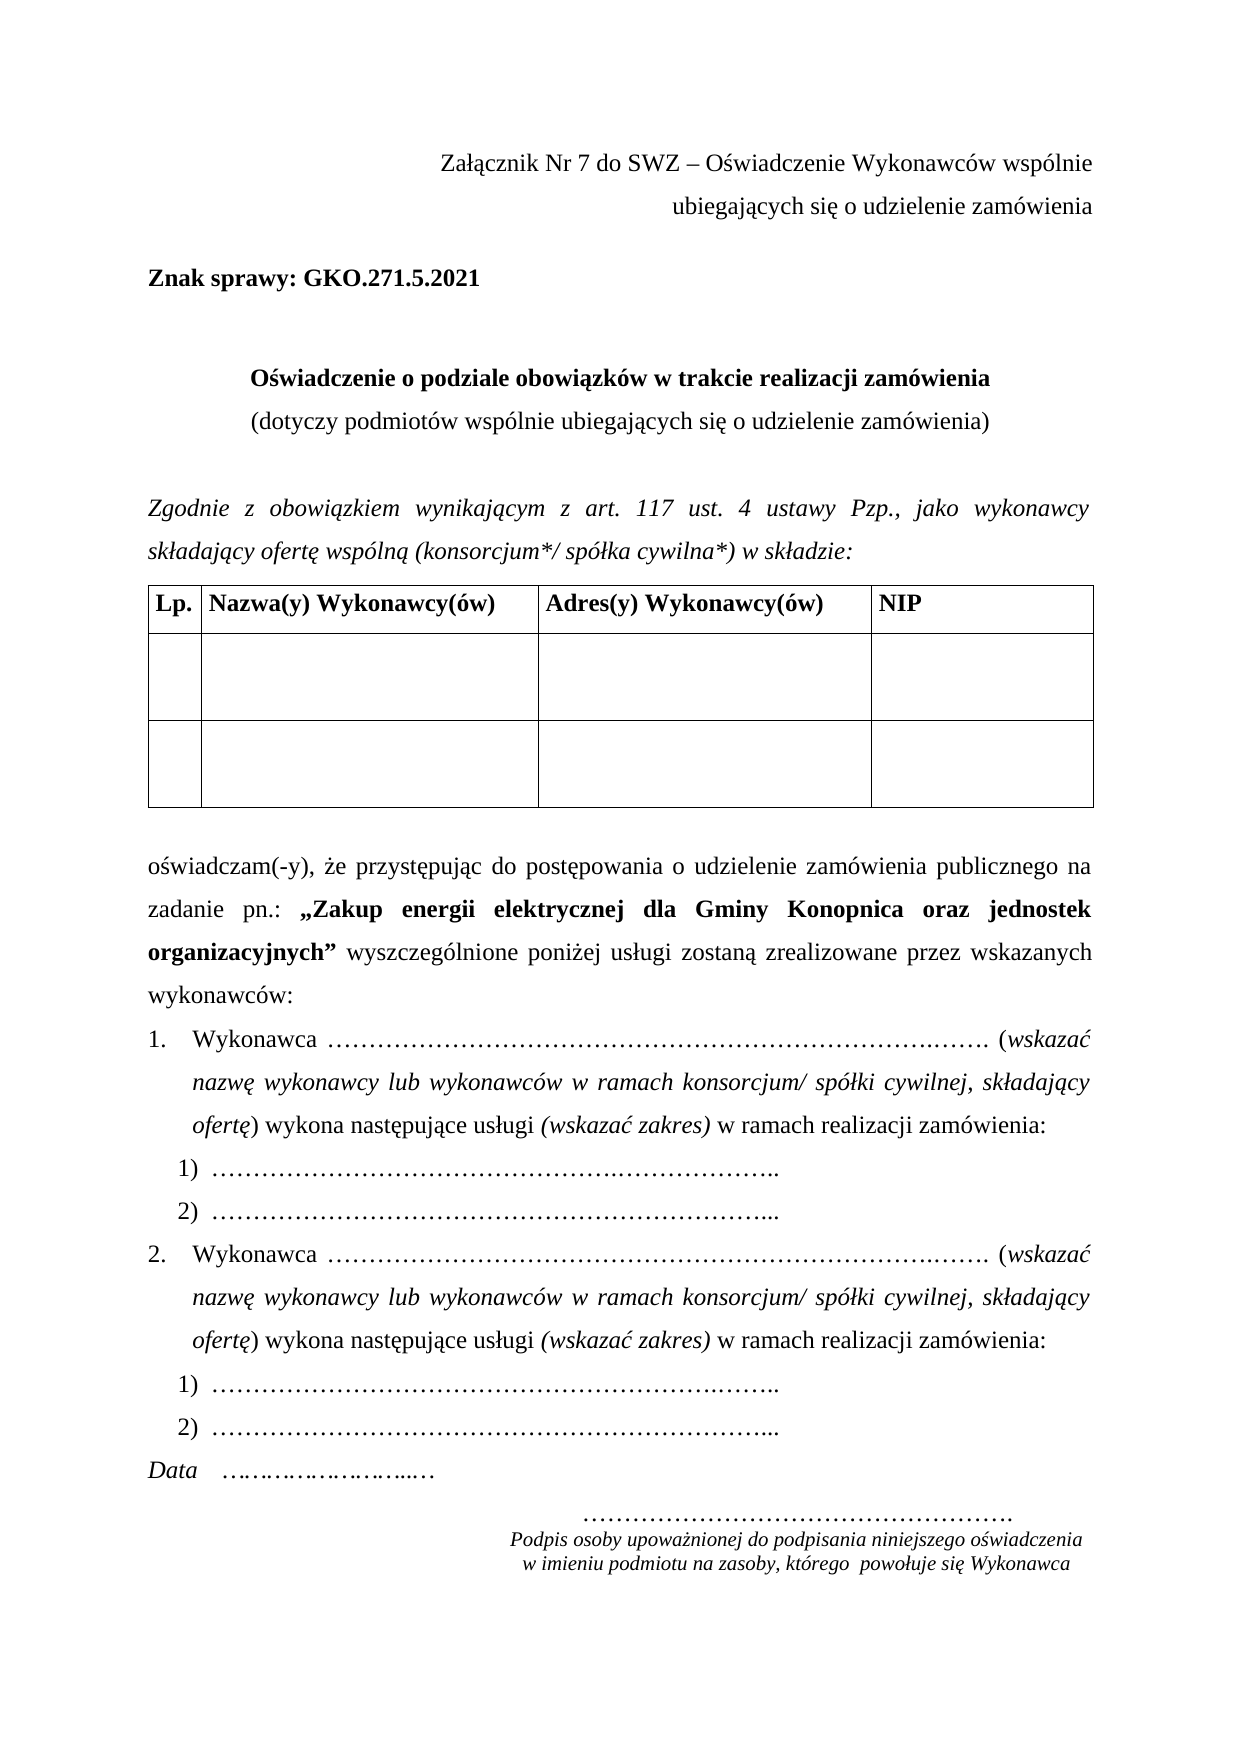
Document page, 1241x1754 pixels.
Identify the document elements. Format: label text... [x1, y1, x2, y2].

list …………………………………………………….…….. [177, 1369, 1093, 1397]
text ubiegających się o udzielenie zamówienia [148, 191, 1093, 219]
list Wykonawca ……………………………………………………………….……. (wskazać nazwę wykonawcy lub wykonawców w ramach konsorcjum/ spółki cywilnej, składający ofertę) wykona następujące usługi (wskazać zakres) w ramach realizacji zamówienia: [148, 1239, 1093, 1354]
table_header Adres(y) Wykonawcy(ów) [539, 586, 871, 633]
text Data ……………………..… [148, 1455, 1093, 1484]
text oświadczam(-y), że przystępując do postępowania o udzielenie zamówienia publicznego na zadanie pn.: „Zakup energii elektrycznej dla Gminy Konopnica oraz jednostek organizacyjnych” wyszczególnione poniżej usługi zostaną zrealizowane przez wskazanych wykonawców: [148, 851, 1093, 1009]
text Znak sprawy: GKO.271.5.2021 [148, 263, 1093, 291]
list Wykonawca ……………………………………………………………….……. (wskazać nazwę wykonawcy lub wykonawców w ramach konsorcjum/ spółki cywilnej, składający ofertę) wykona następujące usługi (wskazać zakres) w ramach realizacji zamówienia: [148, 1024, 1093, 1139]
table_cell [202, 721, 538, 807]
text Załącznik Nr 7 do SWZ – Oświadczenie Wykonawców wspólnie [148, 148, 1093, 176]
list …………………………………………………………... [177, 1412, 1093, 1441]
list ………………………………………….……………….. [177, 1153, 1093, 1182]
table_cell [149, 634, 201, 720]
table_header Lp. [149, 586, 201, 633]
list …………………………………………………………... [177, 1196, 1093, 1225]
text w imieniu podmiotu na zasoby, którego powołuje się Wykonawca [502, 1551, 1093, 1575]
table_cell [872, 634, 1093, 720]
table_header Nazwa(y) Wykonawcy(ów) [202, 586, 538, 633]
table_cell [539, 721, 871, 807]
text ……………………………………………. [502, 1498, 1093, 1527]
table_header NIP [872, 586, 1093, 633]
table_cell [149, 721, 201, 807]
text Podpis osoby upoważnionej do podpisania niniejszego oświadczenia [502, 1527, 1093, 1551]
text (dotyczy podmiotów wspólnie ubiegających się o udzielenie zamówienia) [148, 406, 1093, 435]
text Zgodnie z obowiązkiem wynikającym z art. 117 ust. 4 ustawy Pzp., jako wykonawcy składający ofertę wspólną (konsorcjum*/ spółka cywilna*) w składzie: [148, 493, 1093, 564]
table_cell [872, 721, 1093, 807]
table_cell [202, 634, 538, 720]
table_cell [539, 634, 871, 720]
text Oświadczenie o podziale obowiązków w trakcie realizacji zamówienia [148, 363, 1093, 392]
